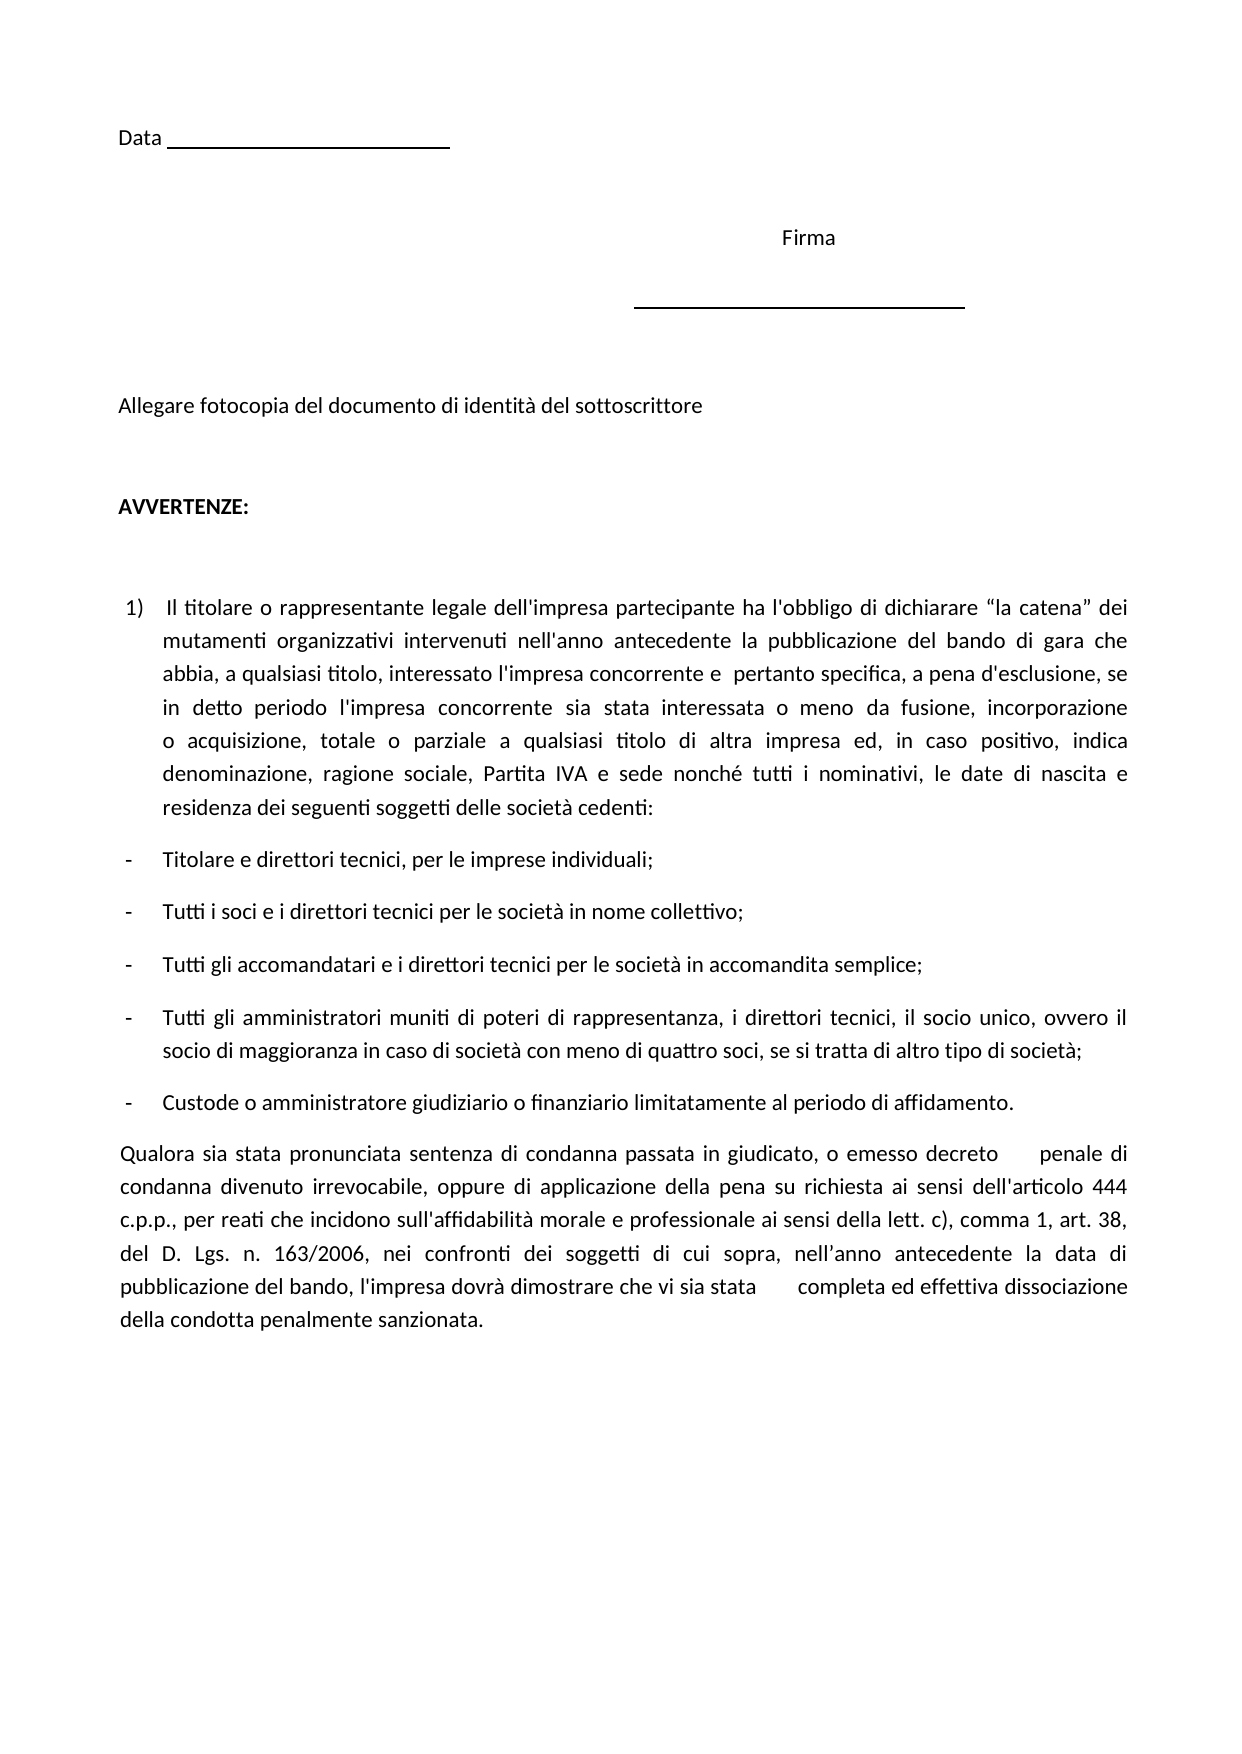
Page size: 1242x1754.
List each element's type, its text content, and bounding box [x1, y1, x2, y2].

text Firma [782, 224, 1135, 251]
text - Custode o amministratore giudiziario o finanziario limitatamente al periodo di affidamento. [125, 1086, 1018, 1117]
text 1) Il titolare o rappresentante legale dell'impresa partecipante ha l'obbligo di dichiarare “la catena” dei mutamenti organizzativi intervenuti nell'anno antecedente la pubblicazione del bando di gara che abbia, a qualsiasi titolo, interessato l'impresa concorrente e pertanto specifica, a pena d'esclusione, se in detto periodo l'impresa concorrente sia stata interessata o meno da fusione, incorporazione o acquisizione, totale o parziale a qualsiasi titolo di altra impresa ed, in caso positivo, indica denominazione, ragione sociale, Partita IVA e sede nonché tutti i nominativi, le date di nascita e residenza dei seguenti soggetti delle società cedenti: [125, 593, 1128, 821]
text Allegare fotocopia del documento di identità del sottoscrittore [118, 391, 703, 419]
text - Titolare e direttori tecnici, per le imprese individuali; [125, 843, 656, 874]
text AVVERTENZE: [118, 492, 253, 520]
text - Tutti i soci e i direttori tecnici per le società in nome collettivo; [125, 895, 748, 927]
text Data [118, 123, 1128, 151]
text - Tutti gli accomandatari e i direttori tecnici per le società in accomandita semplice; [125, 948, 928, 979]
text - Tutti gli amministratori muniti di poteri di rappresentanza, i direttori tecnici, il socio unico, ovvero il socio di maggioranza in caso di società con meno di quattro soci, se si tratta di altro tipo di società; [125, 1001, 1127, 1064]
text Qualora sia stata pronunciata sentenza di condanna passata in giudicato, o emesso decreto penale di condanna divenuto irrevocabile, oppure di applicazione della pena su richiesta ai sensi dell'articolo 444 c.p.p., per reati che incidono sull'affidabilità morale e professionale ai sensi della lett. c), comma 1, art. 38, del D. Lgs. n. 163/2006, nei confronti dei soggetti di cui sopra, nell’anno antecedente la data di pubblicazione del bando, l'impresa dovrà dimostrare che vi sia stata completa ed effettiva dissociazione della condotta penalmente sanzionata. [120, 1139, 1128, 1333]
